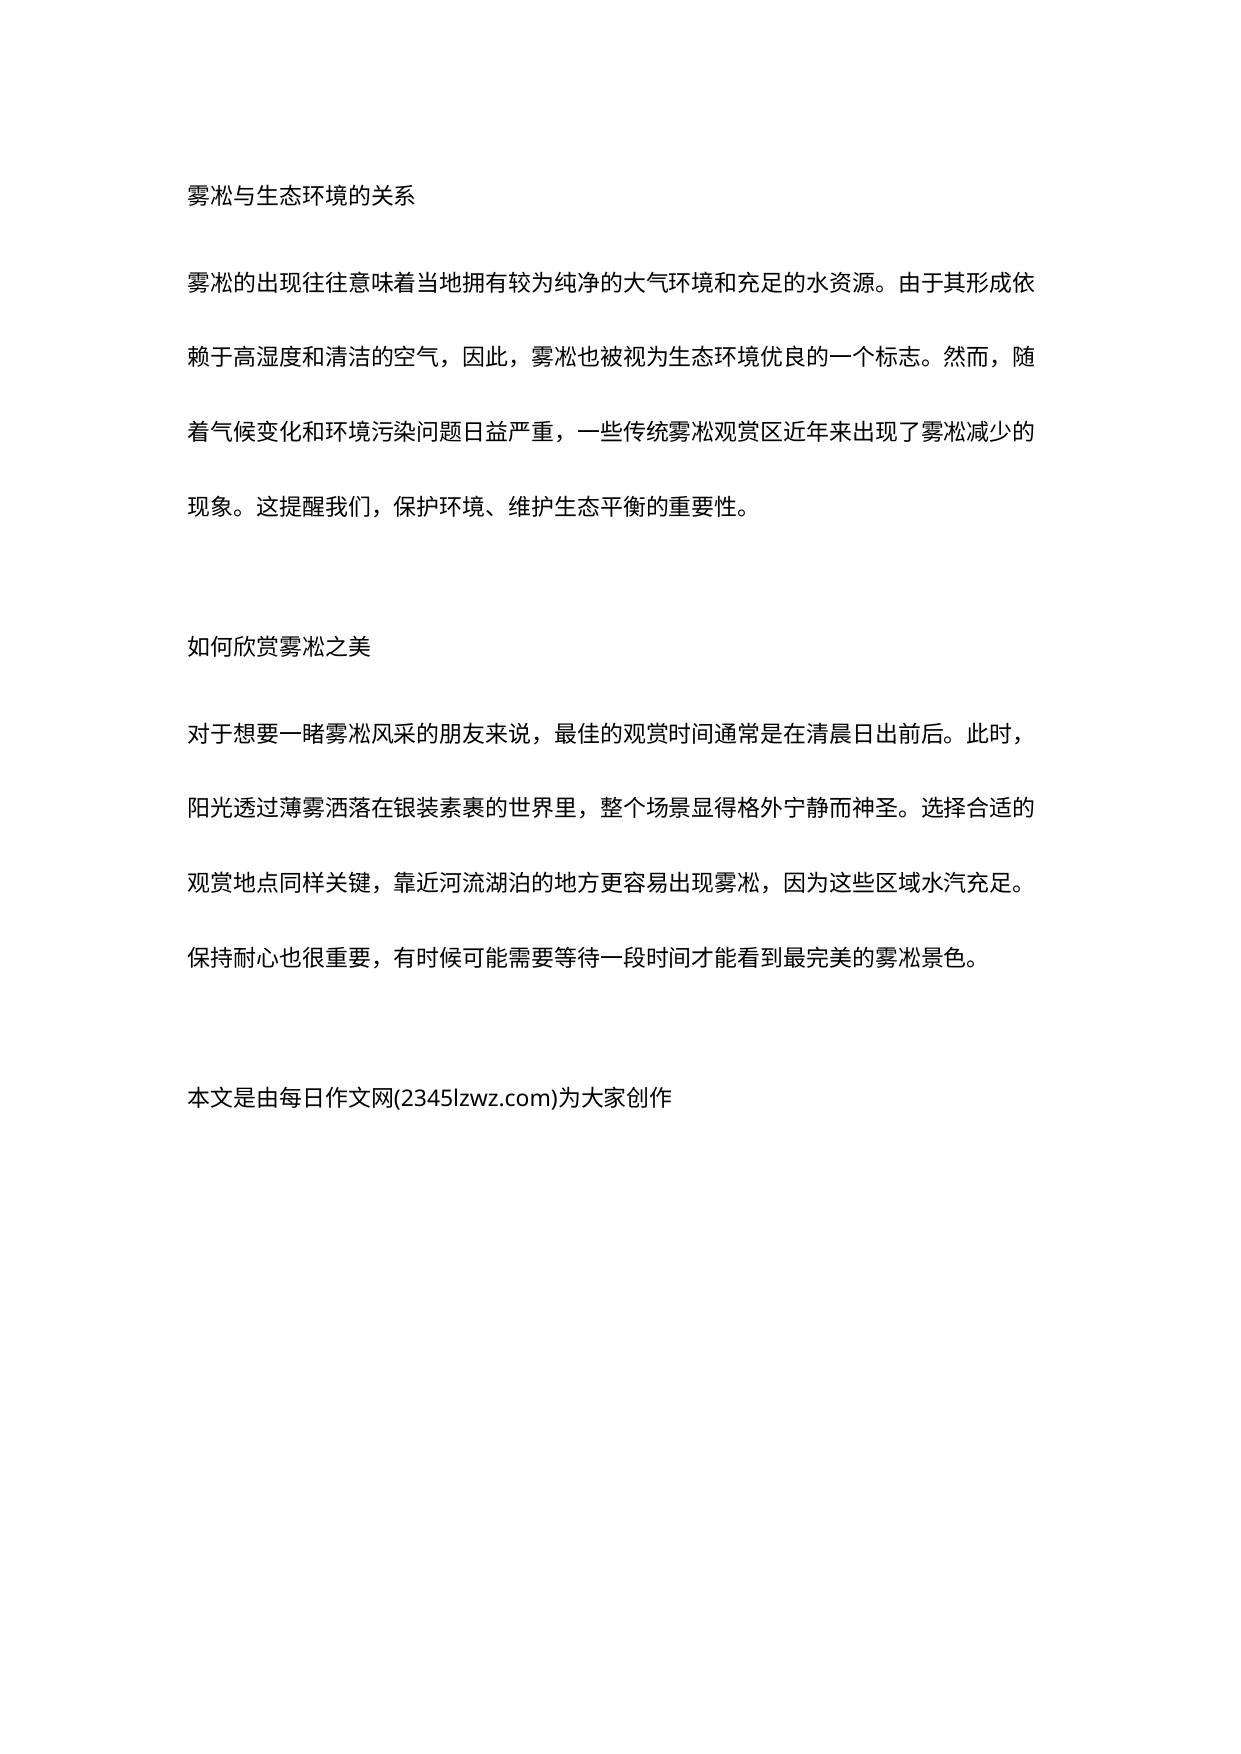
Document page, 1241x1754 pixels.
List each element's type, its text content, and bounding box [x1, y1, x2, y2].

text 对于想要一睹雾凇风采的朋友来说，最佳的观赏时间通常是在清晨日出前后。此时，阳光透过薄雾洒落在银装素裹的世界里，整个场景显得格外宁静而神圣。选择合适的观赏地点同样关键，靠近河流湖泊的地方更容易出现雾凇，因为这些区域水汽充足。保持耐心也很重要，有时候可能需要等待一段时间才能看到最完美的雾凇景色。 [187, 699, 1053, 989]
text 本文是由每日作文网(2345lzwz.com)为大家创作 [187, 1064, 1053, 1129]
text 雾凇的出现往往意味着当地拥有较为纯净的大气环境和充足的水资源。由于其形成依赖于高湿度和清洁的空气，因此，雾凇也被视为生态环境优良的一个标志。然而，随着气候变化和环境污染问题日益严重，一些传统雾凇观赏区近年来出现了雾凇减少的现象。这提醒我们，保护环境、维护生态平衡的重要性。 [187, 248, 1053, 538]
text 如何欣赏雾凇之美 [187, 613, 1053, 678]
text 雾凇与生态环境的关系 [187, 162, 1053, 227]
